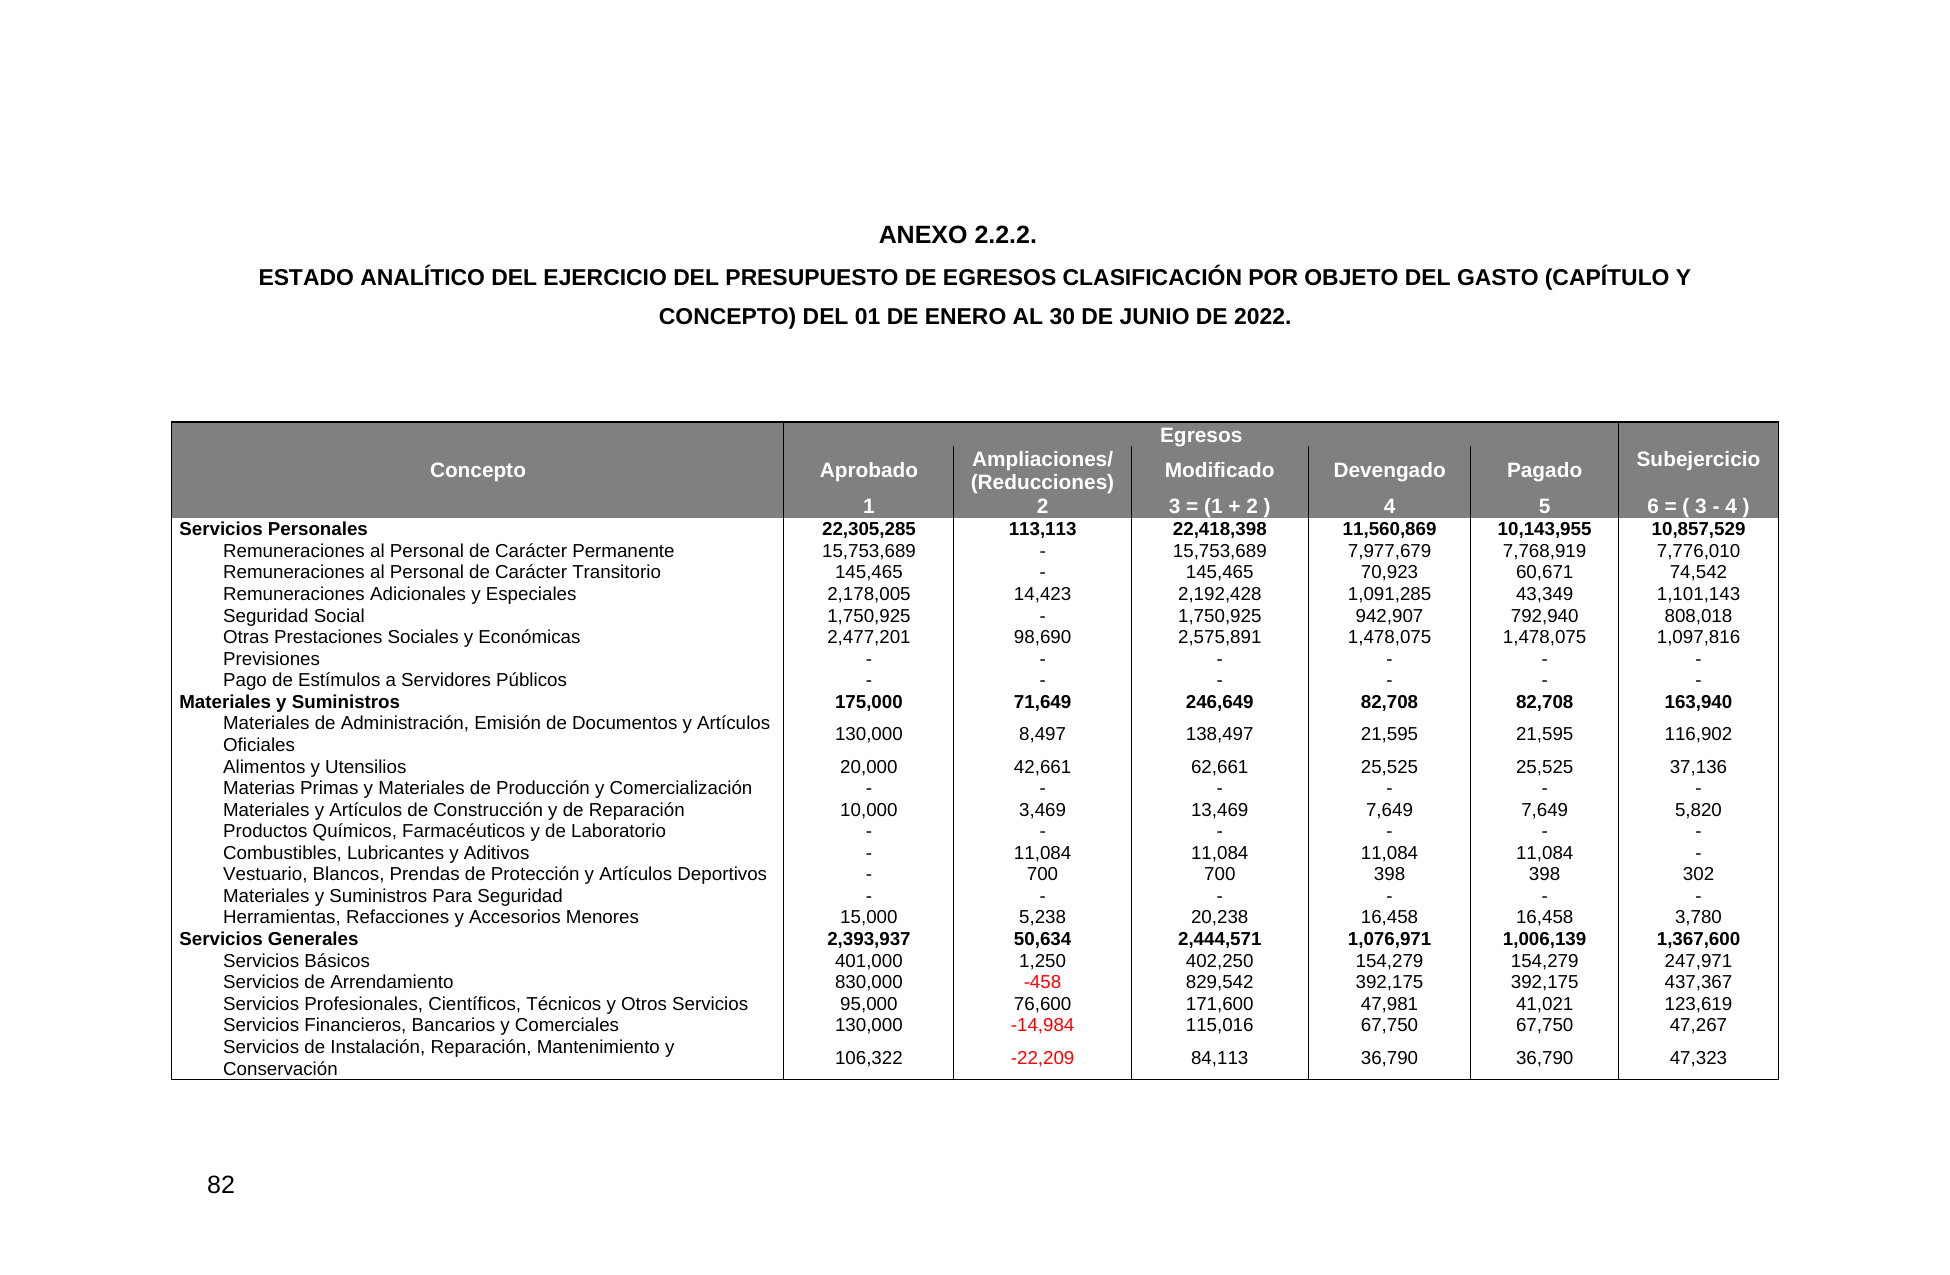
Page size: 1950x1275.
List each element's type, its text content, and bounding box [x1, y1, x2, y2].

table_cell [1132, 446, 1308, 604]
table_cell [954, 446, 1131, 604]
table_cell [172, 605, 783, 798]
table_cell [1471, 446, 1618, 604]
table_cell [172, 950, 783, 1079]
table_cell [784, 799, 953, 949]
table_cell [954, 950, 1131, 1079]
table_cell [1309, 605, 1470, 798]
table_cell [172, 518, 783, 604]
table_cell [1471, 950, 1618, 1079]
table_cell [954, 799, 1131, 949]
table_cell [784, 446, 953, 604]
text ANEXO 2.2.2. [207, 220, 1708, 249]
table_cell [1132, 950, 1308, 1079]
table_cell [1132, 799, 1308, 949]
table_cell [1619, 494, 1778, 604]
text ESTADO ANALÍTICO DEL EJERCICIO DEL PRESUPUESTO DE EGRESOS CLASIFICACIÓN POR OBJETO DEL GASTO (CAPÍTULO Y CONCEPTO) DEL 01 DE ENERO AL 30 DE JUNIO DE 2022. [207, 263, 1743, 329]
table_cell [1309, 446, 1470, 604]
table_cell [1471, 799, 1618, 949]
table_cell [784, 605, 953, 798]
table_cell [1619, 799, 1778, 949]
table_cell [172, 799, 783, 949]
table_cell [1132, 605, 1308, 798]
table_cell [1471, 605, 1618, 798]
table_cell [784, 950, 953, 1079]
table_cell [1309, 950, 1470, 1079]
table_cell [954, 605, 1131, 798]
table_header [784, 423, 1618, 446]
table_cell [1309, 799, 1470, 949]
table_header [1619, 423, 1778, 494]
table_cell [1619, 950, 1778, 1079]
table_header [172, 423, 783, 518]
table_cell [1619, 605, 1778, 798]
